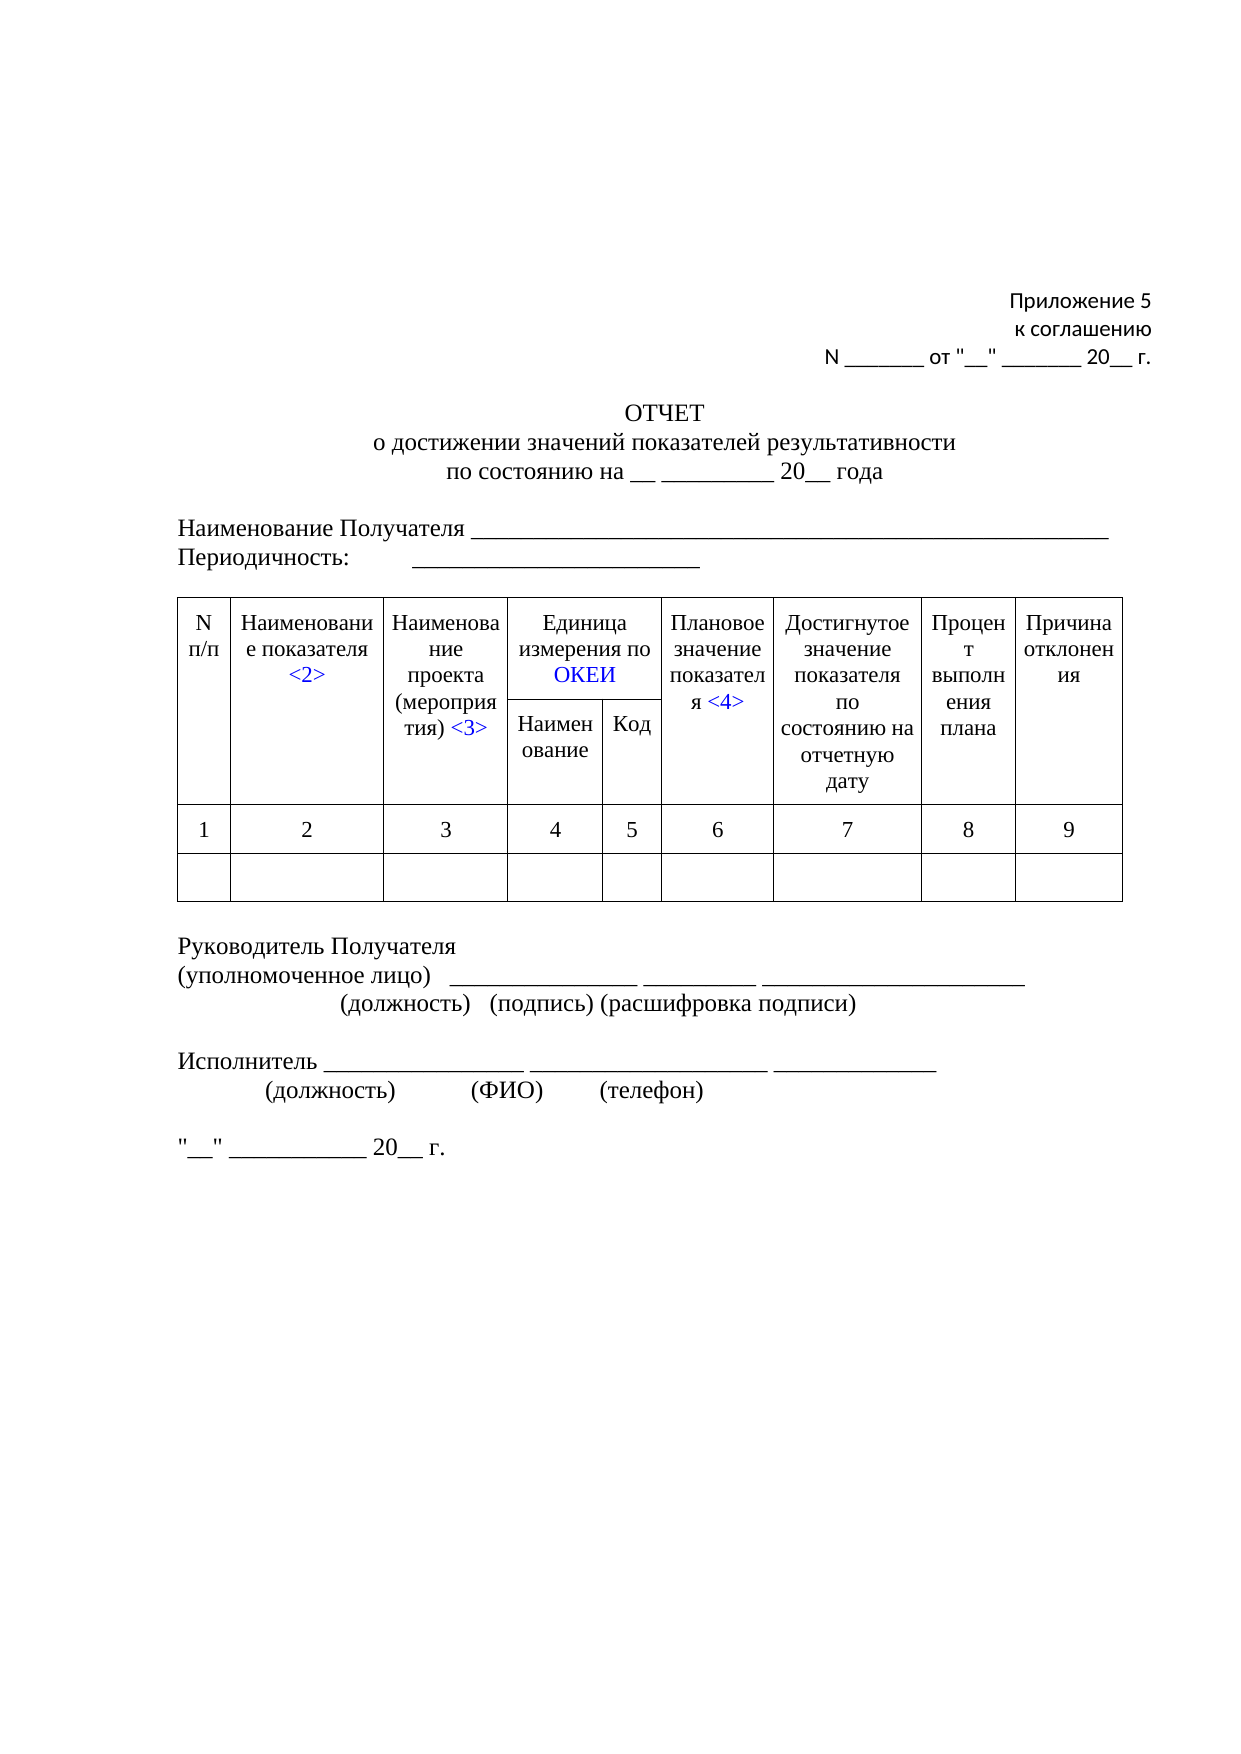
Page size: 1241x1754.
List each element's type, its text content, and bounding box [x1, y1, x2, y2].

table_cell [508, 854, 602, 901]
table_cell 9 [1016, 805, 1122, 853]
table_header Единица измерения по ОКЕИ [508, 598, 661, 698]
table_header Причина отклонения [1016, 598, 1122, 804]
table_header Наименование проекта (мероприятия) <3> [384, 598, 507, 804]
text Периодичность: _______________________ [177, 542, 1152, 571]
table_cell [922, 854, 1015, 901]
table_header Достигнутое значение показателя по состоянию на отчетную дату [774, 598, 921, 804]
table_cell 5 [603, 805, 661, 853]
text "__" ___________ 20__ г. [177, 1132, 1152, 1161]
table_cell [603, 854, 661, 901]
table_cell 8 [922, 805, 1015, 853]
text N _______ от "__" _______ 20__ г. [177, 342, 1152, 370]
table_cell [1016, 854, 1122, 901]
text ОТЧЕТ [177, 398, 1152, 427]
table_cell [178, 854, 230, 901]
text (должность) (подпись) (расшифровка подписи) [177, 988, 1152, 1017]
text Руководитель Получателя [177, 931, 1152, 960]
table_header Плановое значение показателя <4> [662, 598, 773, 804]
text по состоянию на __ _________ 20__ года [177, 456, 1152, 484]
table_cell [774, 854, 921, 901]
table_cell Код [603, 700, 661, 804]
table_header Процент выполнения плана [922, 598, 1015, 804]
table_cell 4 [508, 805, 602, 853]
table_cell 1 [178, 805, 230, 853]
table_cell 7 [774, 805, 921, 853]
table_cell [662, 854, 773, 901]
table_cell [384, 854, 507, 901]
table_header N п/п [178, 598, 230, 804]
text Наименование Получателя ___________________________________________________ [177, 513, 1152, 542]
table_cell 6 [662, 805, 773, 853]
text к соглашению [177, 314, 1152, 342]
text Исполнитель ________________ ___________________ _____________ [177, 1046, 1152, 1075]
table_cell Наименование [508, 700, 602, 804]
table_cell 3 [384, 805, 507, 853]
table_header Наименование показателя <2> [231, 598, 383, 804]
table_cell [231, 854, 383, 901]
text о достижении значений показателей результативности [177, 427, 1152, 456]
text (уполномоченное лицо) _______________ _________ _____________________ [177, 960, 1152, 988]
text (должность) (ФИО) (телефон) [177, 1075, 1152, 1103]
table_cell 2 [231, 805, 383, 853]
text Приложение 5 [177, 286, 1152, 314]
